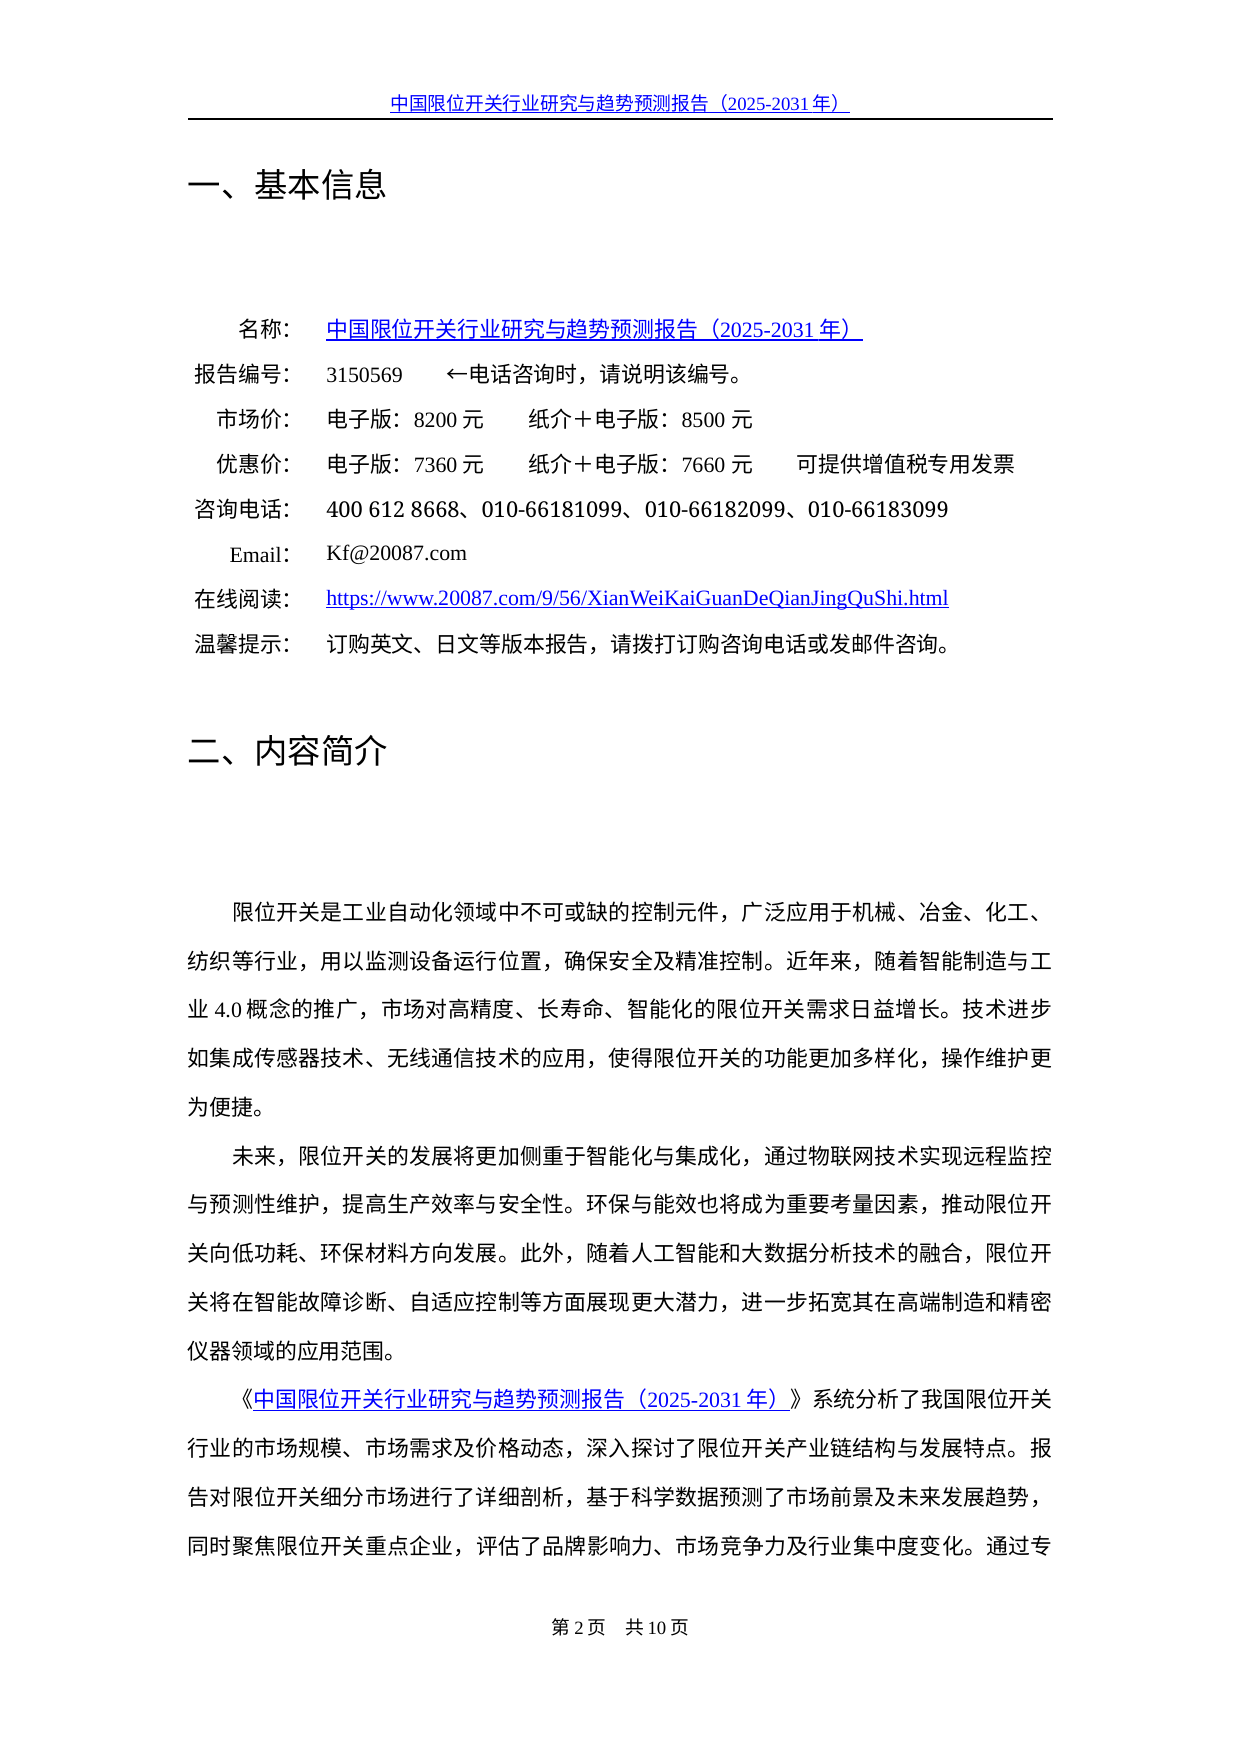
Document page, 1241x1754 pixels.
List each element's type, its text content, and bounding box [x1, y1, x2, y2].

table_header 中国限位开关行业研究与趋势预测报告（2025-2031年） [315, 312, 1073, 357]
table_cell 电子版：8200 元 纸介＋电子版：8500 元 [315, 402, 1073, 447]
table_cell 报告编号： [167, 357, 315, 402]
table_cell 咨询电话： [167, 492, 315, 537]
title 一、基本信息 [187, 150, 1053, 215]
table_cell 优惠价： [167, 447, 315, 492]
table_cell 在线阅读： [167, 582, 315, 627]
table_cell 电子版：7360 元 纸介＋电子版：7660 元 可提供增值税专用发票 [315, 447, 1073, 492]
title 二、内容简介 [187, 717, 1053, 782]
table_cell 市场价： [167, 402, 315, 447]
table_cell 3150569 ←电话咨询时，请说明该编号。 [315, 357, 1073, 402]
table_cell 温馨提示： [167, 627, 315, 672]
table_cell 订购英文、日文等版本报告，请拨打订购咨询电话或发邮件咨询。 [315, 627, 1073, 672]
table_cell Kf@20087.com [315, 537, 1073, 582]
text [187, 894, 1053, 1561]
table_cell [315, 582, 1073, 627]
table_cell 400 612 8668、010-66181099、010-66182099、010-66183099 [315, 492, 1073, 537]
table_header 名称： [167, 312, 315, 357]
table_cell Email： [167, 537, 315, 582]
